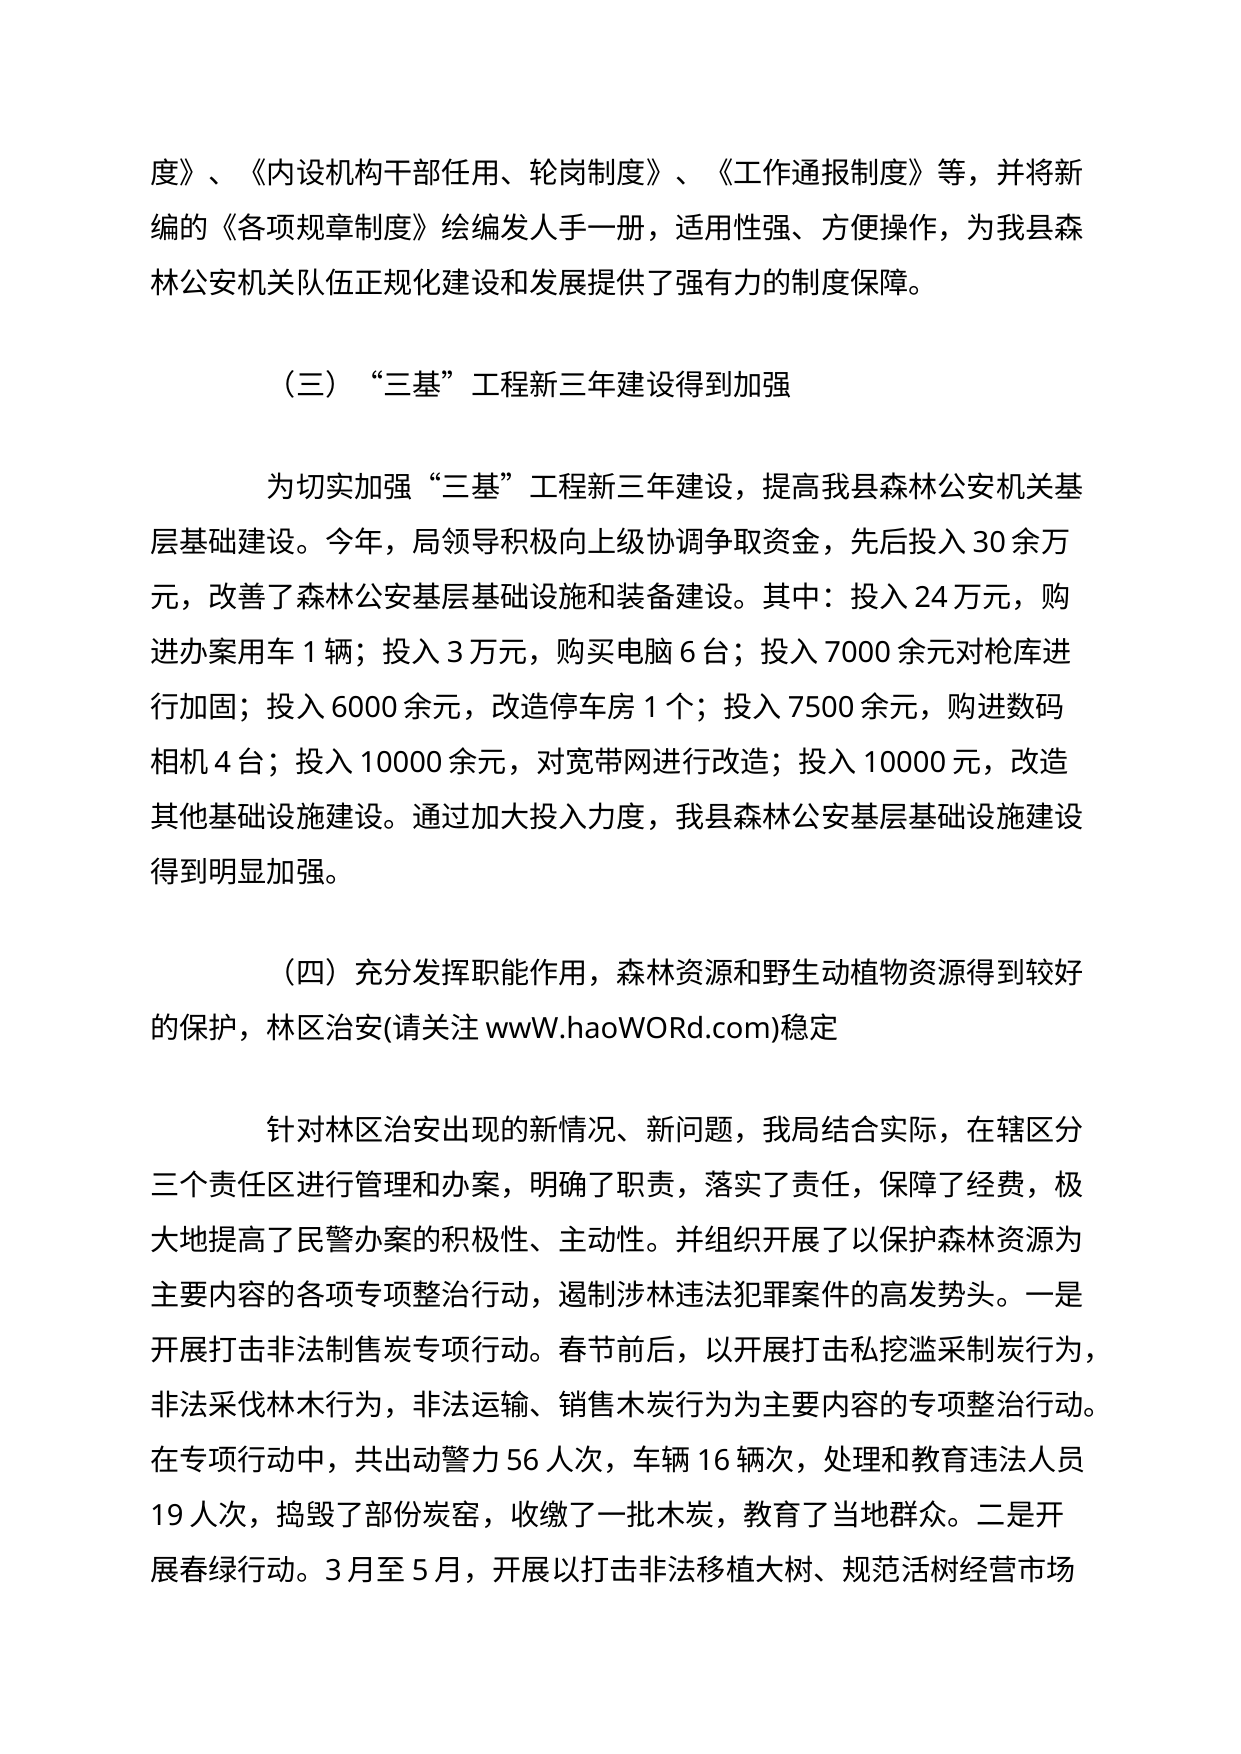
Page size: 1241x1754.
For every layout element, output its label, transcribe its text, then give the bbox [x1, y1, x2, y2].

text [150, 1107, 1090, 1588]
text （三）“三基”工程新三年建设得到加强 [150, 362, 1090, 404]
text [150, 150, 1090, 302]
text （四）充分发挥职能作用，森林资源和野生动植物资源得到较好的保护，林区治安(请关注wwW.haoWORd.com)稳定 [150, 950, 1090, 1047]
text 为切实加强“三基”工程新三年建设，提高我县森林公安机关基层基础建设。今年，局领导积极向上级协调争取资金，先后投入30余万元，改善了森林公安基层基础设施和装备建设。其中：投入24万元，购进办案用车1辆；投入3万元，购买电脑6台；投入7000余元对枪库进行加固；投入6000余元，改造停车房1个；投入7500余元，购进数码相机4台；投入10000余元，对宽带网进行改造；投入10000元，改造其他基础设施建设。通过加大投入力度，我县森林公安基层基础设施建设得到明显加强。 [150, 463, 1090, 890]
